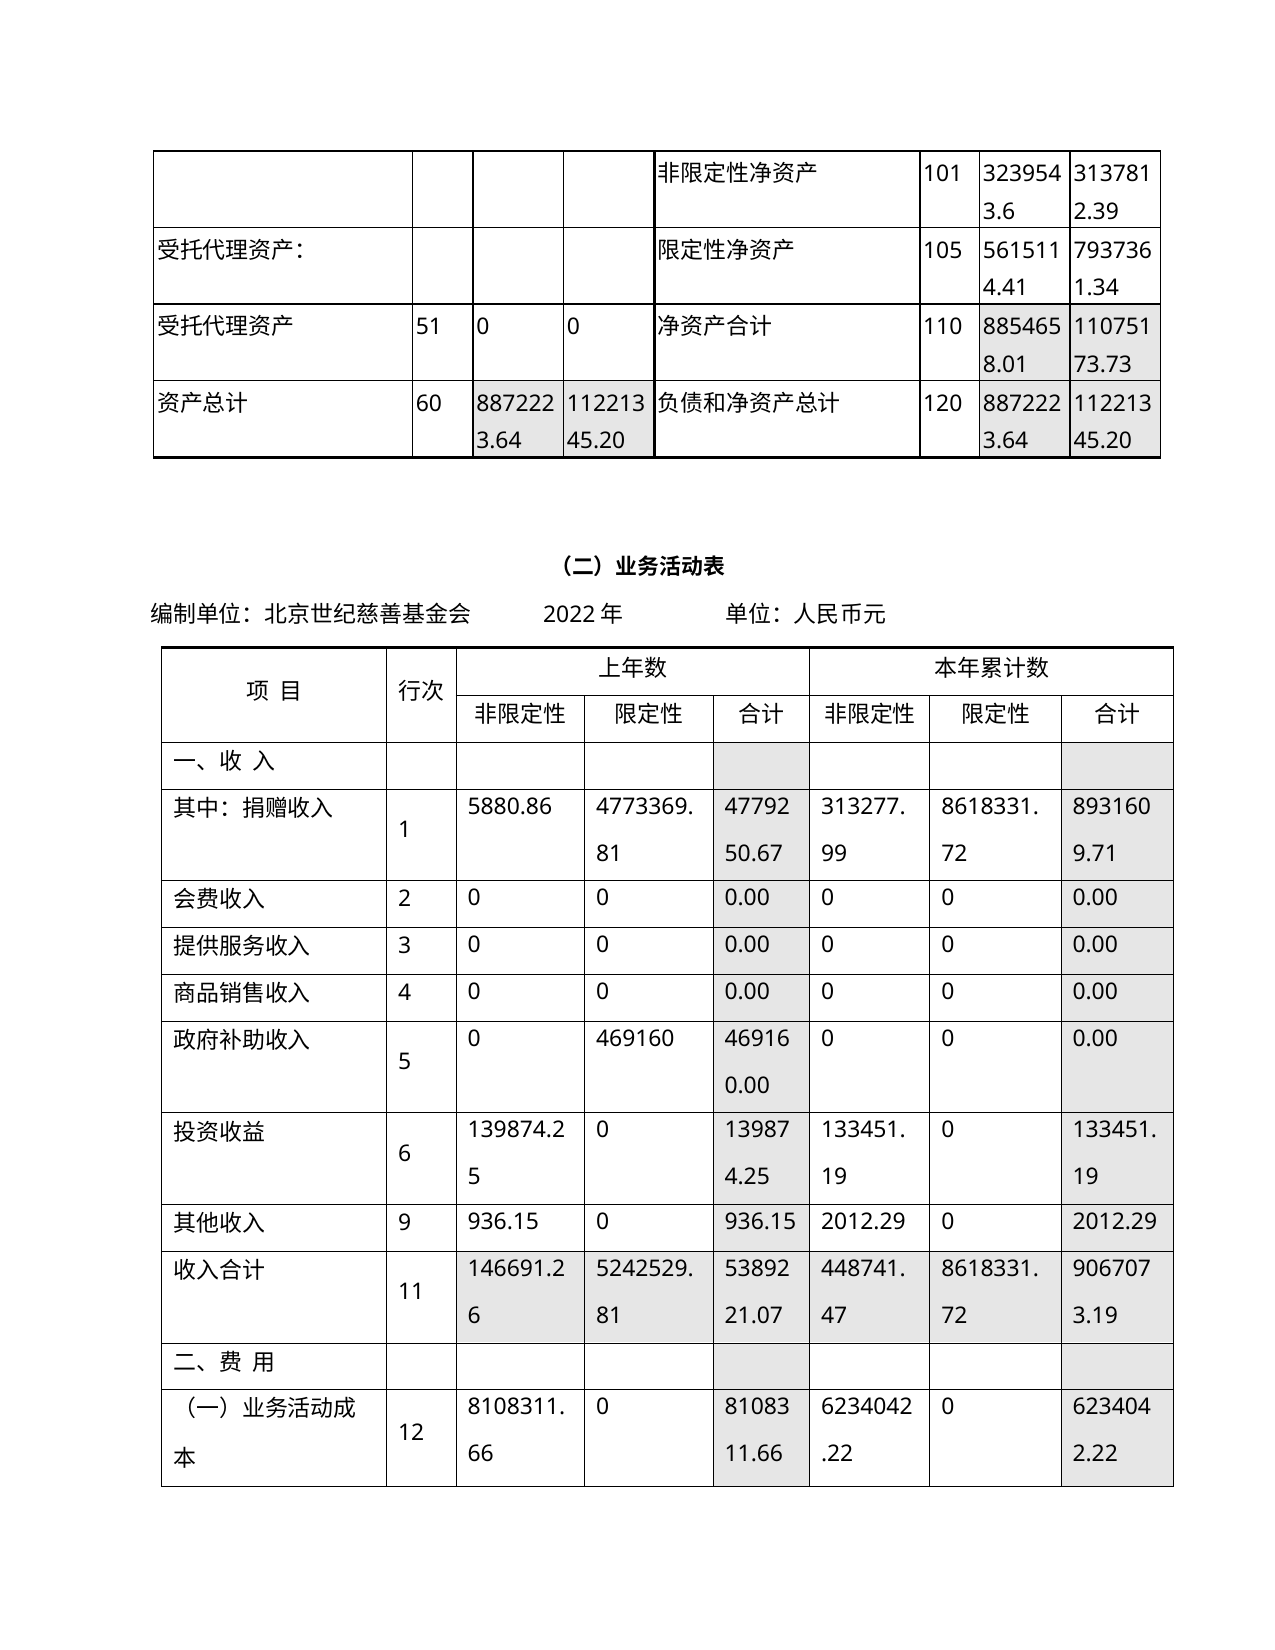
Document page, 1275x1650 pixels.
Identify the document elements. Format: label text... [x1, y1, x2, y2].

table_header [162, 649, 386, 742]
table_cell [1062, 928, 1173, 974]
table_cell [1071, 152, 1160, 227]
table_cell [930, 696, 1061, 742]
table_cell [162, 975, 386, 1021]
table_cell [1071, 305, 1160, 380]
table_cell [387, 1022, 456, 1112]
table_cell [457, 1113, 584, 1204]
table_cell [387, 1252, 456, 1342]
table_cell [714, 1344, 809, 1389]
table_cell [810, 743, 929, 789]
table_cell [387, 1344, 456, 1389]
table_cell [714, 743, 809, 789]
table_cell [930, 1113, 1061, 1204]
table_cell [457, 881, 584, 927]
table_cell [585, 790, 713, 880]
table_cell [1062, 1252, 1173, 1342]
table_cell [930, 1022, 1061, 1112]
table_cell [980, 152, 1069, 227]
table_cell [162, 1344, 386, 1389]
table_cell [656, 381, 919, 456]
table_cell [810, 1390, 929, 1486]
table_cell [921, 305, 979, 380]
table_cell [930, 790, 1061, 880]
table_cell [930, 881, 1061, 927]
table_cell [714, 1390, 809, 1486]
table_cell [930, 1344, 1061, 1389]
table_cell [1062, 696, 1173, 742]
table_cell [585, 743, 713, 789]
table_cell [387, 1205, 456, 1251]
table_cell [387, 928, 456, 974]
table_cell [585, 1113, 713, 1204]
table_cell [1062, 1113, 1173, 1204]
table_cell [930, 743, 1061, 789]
text （二）业务活动表 [150, 549, 1125, 580]
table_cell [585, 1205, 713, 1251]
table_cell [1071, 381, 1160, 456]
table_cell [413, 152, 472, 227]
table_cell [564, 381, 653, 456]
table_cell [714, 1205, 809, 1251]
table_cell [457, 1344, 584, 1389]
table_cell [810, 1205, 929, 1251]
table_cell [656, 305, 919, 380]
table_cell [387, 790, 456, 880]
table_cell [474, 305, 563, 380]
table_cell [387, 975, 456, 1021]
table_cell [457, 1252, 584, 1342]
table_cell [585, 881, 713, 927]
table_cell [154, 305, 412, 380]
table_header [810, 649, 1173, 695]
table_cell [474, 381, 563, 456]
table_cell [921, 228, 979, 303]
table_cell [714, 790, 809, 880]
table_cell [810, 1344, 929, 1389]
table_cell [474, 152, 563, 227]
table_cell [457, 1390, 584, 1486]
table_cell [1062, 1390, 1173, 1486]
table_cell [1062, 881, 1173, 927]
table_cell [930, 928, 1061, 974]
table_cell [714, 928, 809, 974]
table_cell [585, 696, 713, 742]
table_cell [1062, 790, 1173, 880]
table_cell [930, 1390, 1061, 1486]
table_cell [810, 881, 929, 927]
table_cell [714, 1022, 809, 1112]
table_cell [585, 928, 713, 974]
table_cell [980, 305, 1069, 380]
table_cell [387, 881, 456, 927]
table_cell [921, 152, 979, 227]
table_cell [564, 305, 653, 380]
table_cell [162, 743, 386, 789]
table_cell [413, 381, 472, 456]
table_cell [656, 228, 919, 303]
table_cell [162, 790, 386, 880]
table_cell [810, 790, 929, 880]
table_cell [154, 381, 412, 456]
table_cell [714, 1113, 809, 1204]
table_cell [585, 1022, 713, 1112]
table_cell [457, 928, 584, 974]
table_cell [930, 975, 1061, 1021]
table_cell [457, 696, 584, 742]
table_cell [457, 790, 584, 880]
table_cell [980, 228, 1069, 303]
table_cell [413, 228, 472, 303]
text 编制单位：北京世纪慈善基金会 2022年 单位：人民币元 [150, 596, 1125, 629]
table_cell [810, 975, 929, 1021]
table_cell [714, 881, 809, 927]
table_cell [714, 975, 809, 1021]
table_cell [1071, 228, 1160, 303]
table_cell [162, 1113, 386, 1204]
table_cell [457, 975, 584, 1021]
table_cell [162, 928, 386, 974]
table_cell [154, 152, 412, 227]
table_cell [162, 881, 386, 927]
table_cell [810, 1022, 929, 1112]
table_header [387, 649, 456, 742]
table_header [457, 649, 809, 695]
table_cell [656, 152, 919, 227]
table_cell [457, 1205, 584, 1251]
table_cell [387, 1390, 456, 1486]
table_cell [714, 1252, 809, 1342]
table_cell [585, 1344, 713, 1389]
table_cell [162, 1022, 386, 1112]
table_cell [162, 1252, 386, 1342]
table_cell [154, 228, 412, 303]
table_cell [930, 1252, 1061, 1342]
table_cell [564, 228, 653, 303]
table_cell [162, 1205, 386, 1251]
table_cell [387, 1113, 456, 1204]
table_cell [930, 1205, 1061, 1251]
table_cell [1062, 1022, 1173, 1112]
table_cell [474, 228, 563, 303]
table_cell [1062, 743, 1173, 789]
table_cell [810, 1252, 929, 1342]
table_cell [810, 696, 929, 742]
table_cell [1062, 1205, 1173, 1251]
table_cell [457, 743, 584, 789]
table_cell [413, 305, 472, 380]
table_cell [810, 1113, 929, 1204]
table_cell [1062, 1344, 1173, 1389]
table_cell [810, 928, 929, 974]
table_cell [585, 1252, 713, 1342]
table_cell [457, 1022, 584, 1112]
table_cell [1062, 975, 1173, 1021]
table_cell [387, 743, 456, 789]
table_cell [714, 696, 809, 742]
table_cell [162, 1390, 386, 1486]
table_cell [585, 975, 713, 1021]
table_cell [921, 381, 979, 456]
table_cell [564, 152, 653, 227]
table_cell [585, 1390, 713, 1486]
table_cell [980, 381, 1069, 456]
